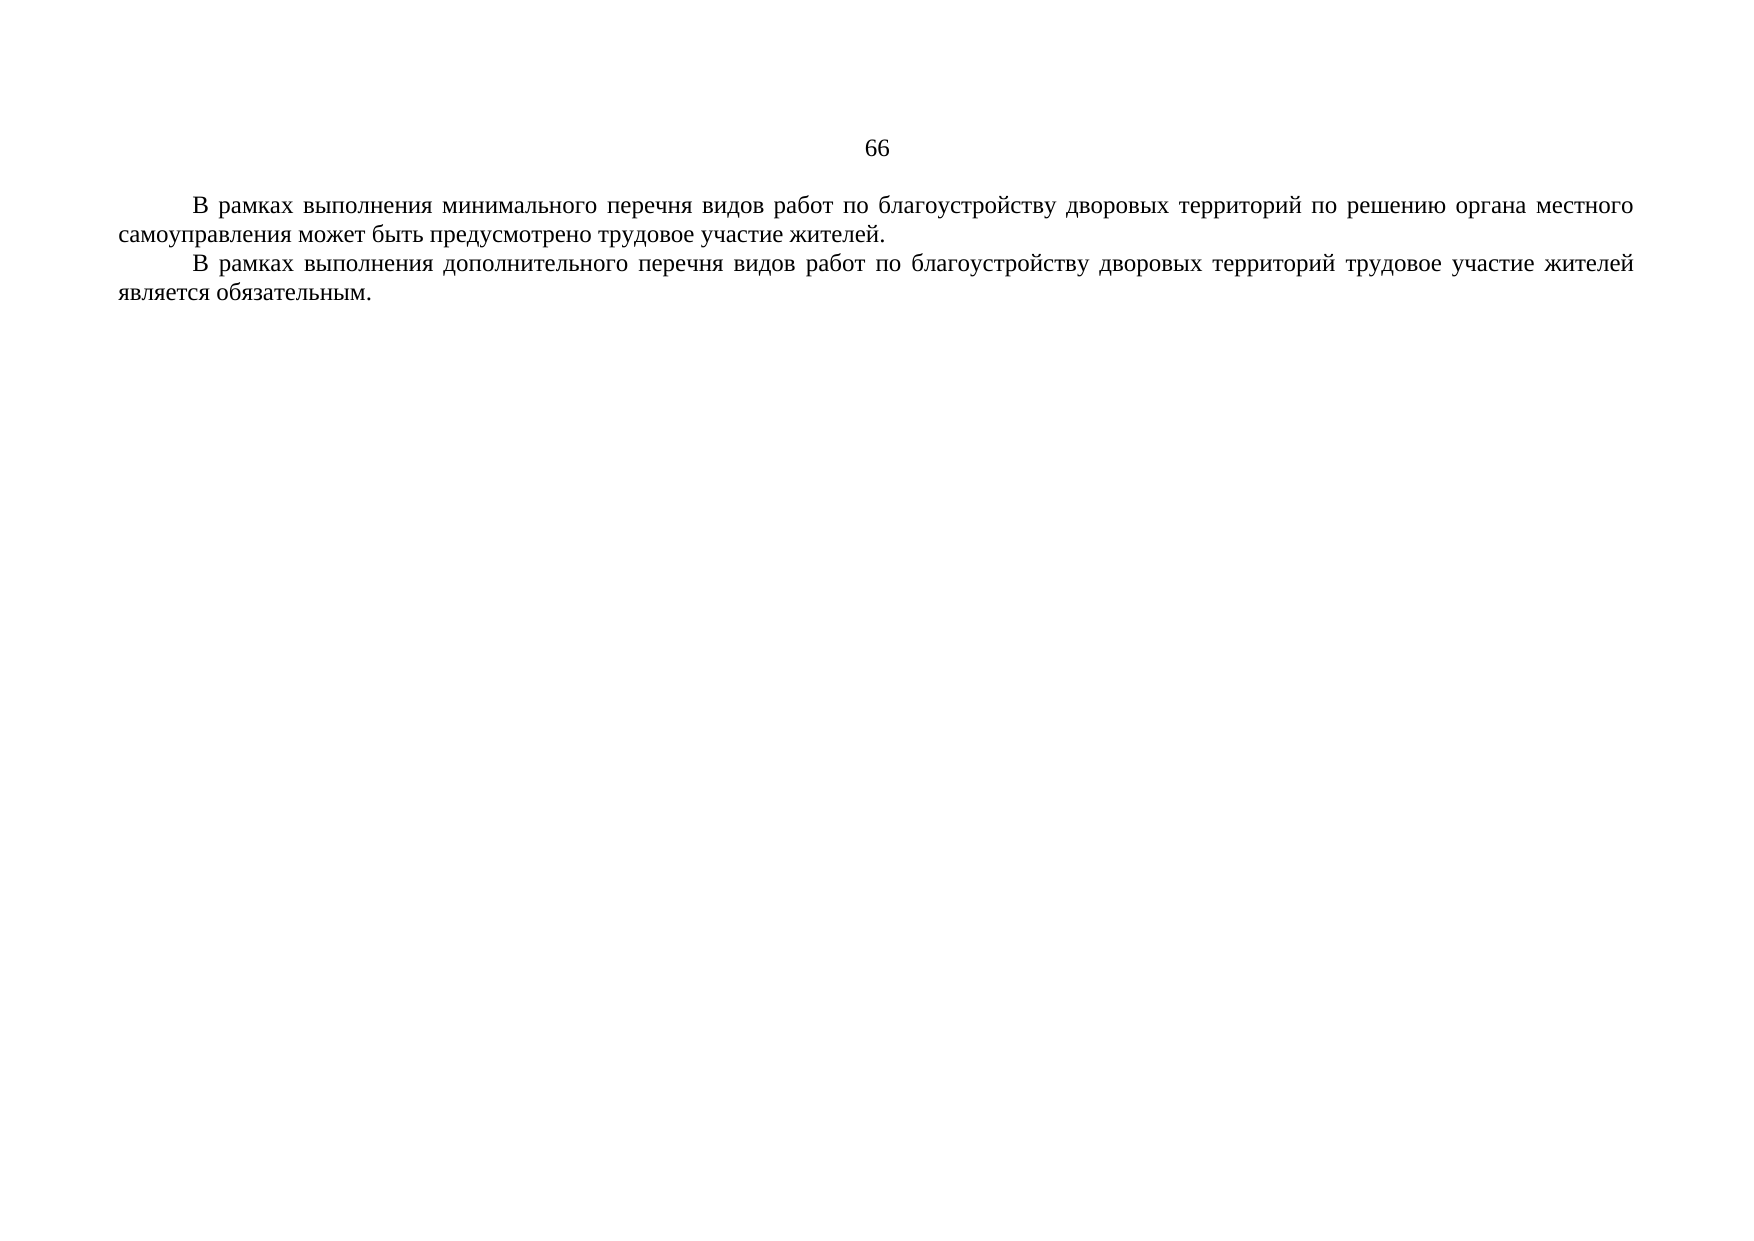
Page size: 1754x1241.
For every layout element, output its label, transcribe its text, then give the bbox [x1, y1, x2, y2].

text В рамках выполнения дополнительного перечня видов работ по благоустройству дворовых территорий трудовое участие жителей является обязательным. [118, 248, 1636, 305]
text В рамках выполнения минимального перечня видов работ по благоустройству дворовых территорий по решению органа местного самоуправления может быть предусмотрено трудовое участие жителей. [118, 190, 1636, 248]
